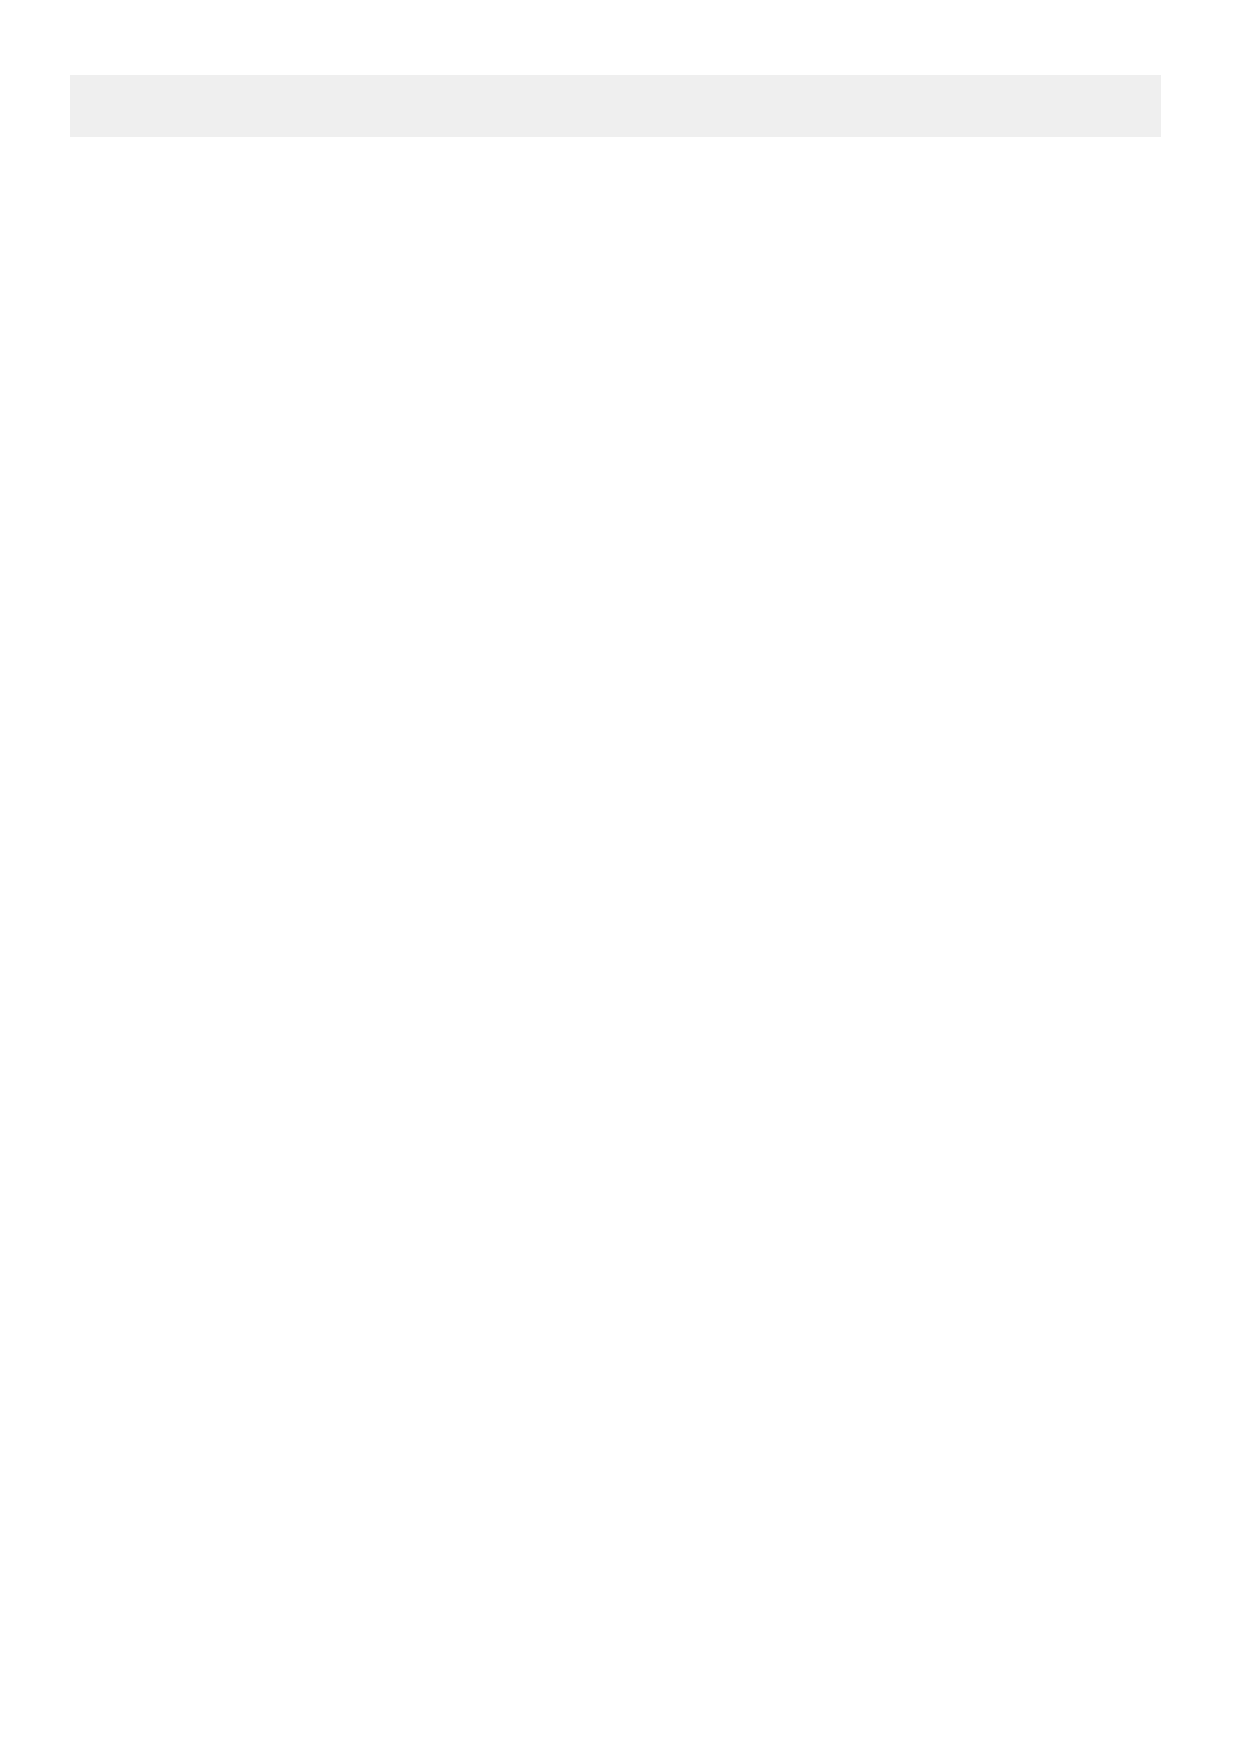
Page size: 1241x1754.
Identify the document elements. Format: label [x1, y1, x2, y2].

table_cell [70, 75, 1161, 137]
